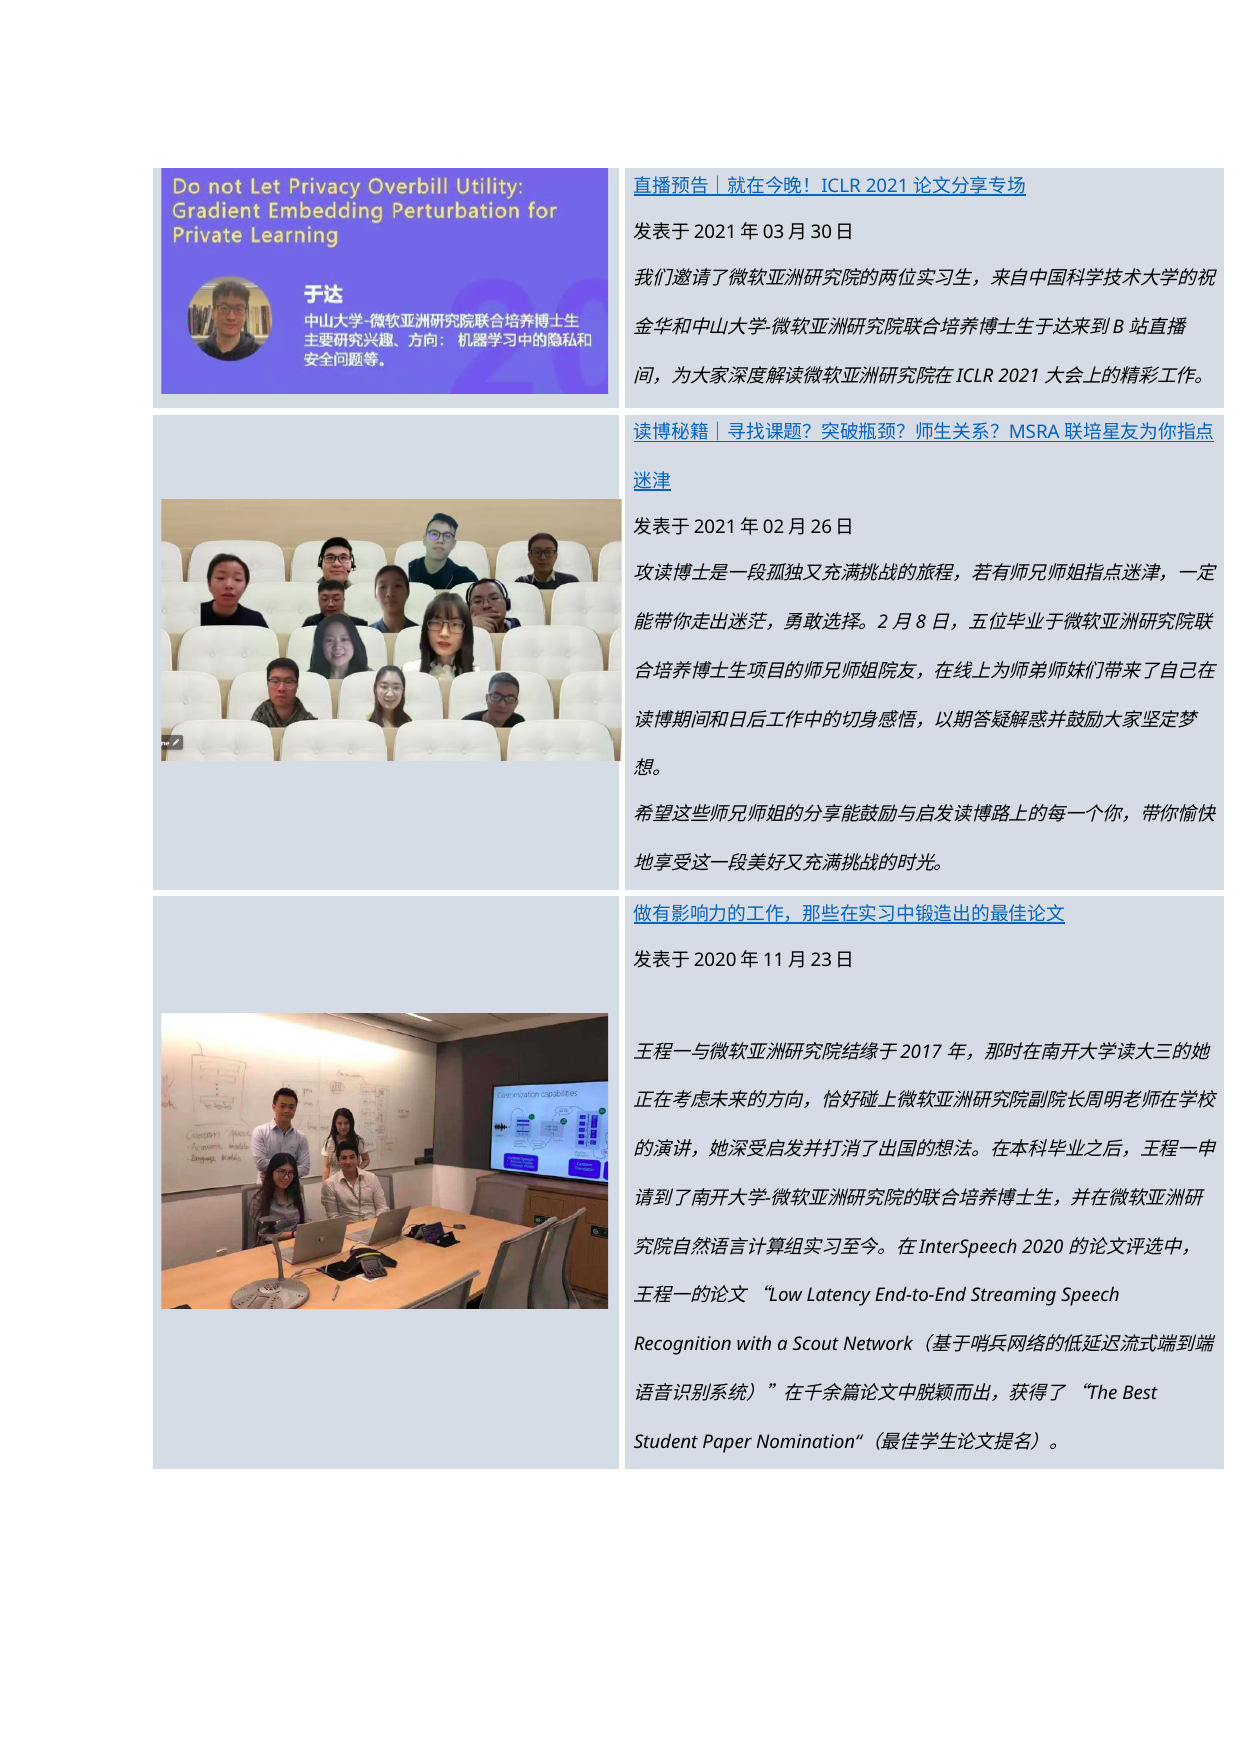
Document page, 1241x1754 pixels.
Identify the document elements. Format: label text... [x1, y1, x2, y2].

picture [161, 168, 609, 394]
table_cell [153, 168, 619, 408]
table_cell 做有影响力的工作，那些在实习中锻造出的最佳论文 发表于2020年11月23日 王程一与微软亚洲研究院结缘于 2017 年，那时在南开大学读大三的她正在考虑未来的方向，恰好碰上微软亚洲研究院副院长周明老师在学校的演讲，她深受启发并打消了出国的想法。在本科毕业之后，王程一申请到了南开大学-微软亚洲研究院的联合培养博士生，并在微软亚洲研究院自然语言计算组实习至今。在 InterSpeech 2020 的论文评选中，王程一的论文 “Low Latency End-to-End Streaming Speech Recognition with a Scout Network（基于哨兵网络的低延迟流式端到端语音识别系统）”在千余篇论文中脱颖而出，获得了 “The Best Student Paper Nomination“（最佳学生论文提名）。 [625, 896, 1224, 1469]
table_cell 直播预告｜就在今晚！ICLR 2021 论文分享专场 发表于2021年03月30日 我们邀请了微软亚洲研究院的两位实习生，来自中国科学技术大学的祝金华和中山大学-微软亚洲研究院联合培养博士生于达来到 B 站直播间，为大家深度解读微软亚洲研究院在 ICLR 2021 大会上的精彩工作。 [625, 168, 1224, 408]
table_cell [153, 415, 619, 890]
picture [161, 499, 622, 761]
table_cell 读博秘籍｜寻找课题？突破瓶颈？师生关系？MSRA 联培星友为你指点迷津 发表于2021年02月26日 攻读博士是一段孤独又充满挑战的旅程，若有师兄师姐指点迷津，一定能带你走出迷茫，勇敢选择。2 月 8 日，五位毕业于微软亚洲研究院联合培养博士生项目的师兄师姐院友，在线上为师弟师妹们带来了自己在读博期间和日后工作中的切身感悟，以期答疑解惑并鼓励大家坚定梦想。 希望这些师兄师姐的分享能鼓励与启发读博路上的每一个你，带你愉快地享受这一段美好又充满挑战的时光。 [625, 415, 1224, 890]
table_cell [153, 896, 619, 1469]
picture [161, 1013, 609, 1309]
